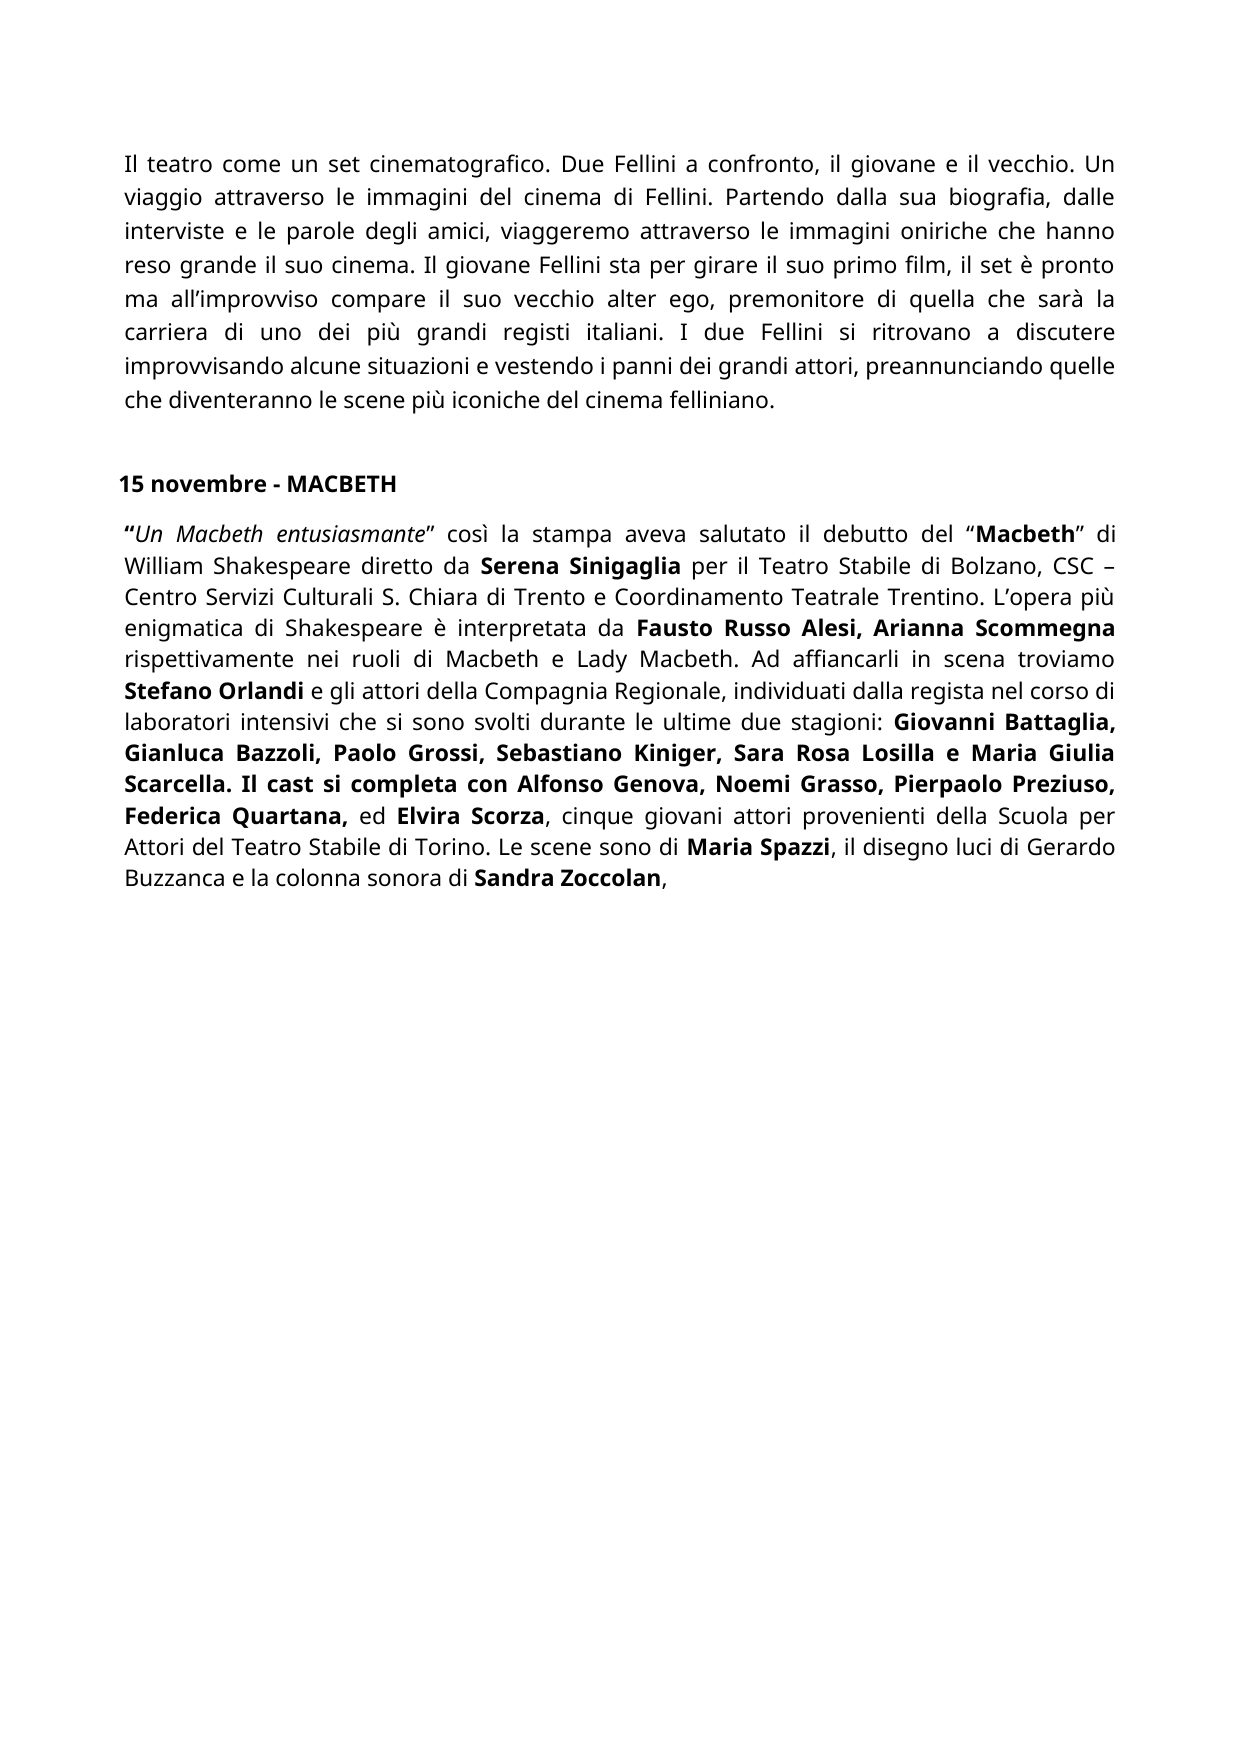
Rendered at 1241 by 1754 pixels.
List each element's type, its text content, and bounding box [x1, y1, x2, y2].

text 15 novembre - MACBETH [118, 468, 1122, 499]
text Il teatro come un set cinematografico. Due Fellini a confronto, il giovane e il vecchio. Un viaggio attraverso le immagini del cinema di Fellini. Partendo dalla sua biografia, dalle interviste e le parole degli amici, viaggeremo attraverso le immagini oniriche che hanno reso grande il suo cinema. Il giovane Fellini sta per girare il suo primo film, il set è pronto ma all’improvviso compare il suo vecchio alter ego, premonitore di quella che sarà la carriera di uno dei più grandi registi italiani. I due Fellini si ritrovano a discutere improvvisando alcune situazioni e vestendo i panni dei grandi attori, preannunciando quelle che diventeranno le scene più iconiche del cinema felliniano. [124, 148, 1116, 415]
text “Un Macbeth entusiasmante” così la stampa aveva salutato il debutto del “Macbeth” di William Shakespeare diretto da Serena Sinigaglia per il Teatro Stabile di Bolzano, CSC – Centro Servizi Culturali S. Chiara di Trento e Coordinamento Teatrale Trentino. L’opera più enigmatica di Shakespeare è interpretata da Fausto Russo Alesi, Arianna Scommegna rispettivamente nei ruoli di Macbeth e Lady Macbeth. Ad affiancarli in scena troviamo Stefano Orlandi e gli attori della Compagnia Regionale, individuati dalla regista nel corso di laboratori intensivi che si sono svolti durante le ultime due stagioni: Giovanni Battaglia, Gianluca Bazzoli, Paolo Grossi, Sebastiano Kiniger, Sara Rosa Losilla e Maria Giulia Scarcella. Il cast si completa con Alfonso Genova, Noemi Grasso, Pierpaolo Preziuso, Federica Quartana, ed Elvira Scorza, cinque giovani attori provenienti della Scuola per Attori del Teatro Stabile di Torino. Le scene sono di Maria Spazzi, il disegno luci di Gerardo Buzzanca e la colonna sonora di Sandra Zoccolan, [124, 518, 1116, 893]
